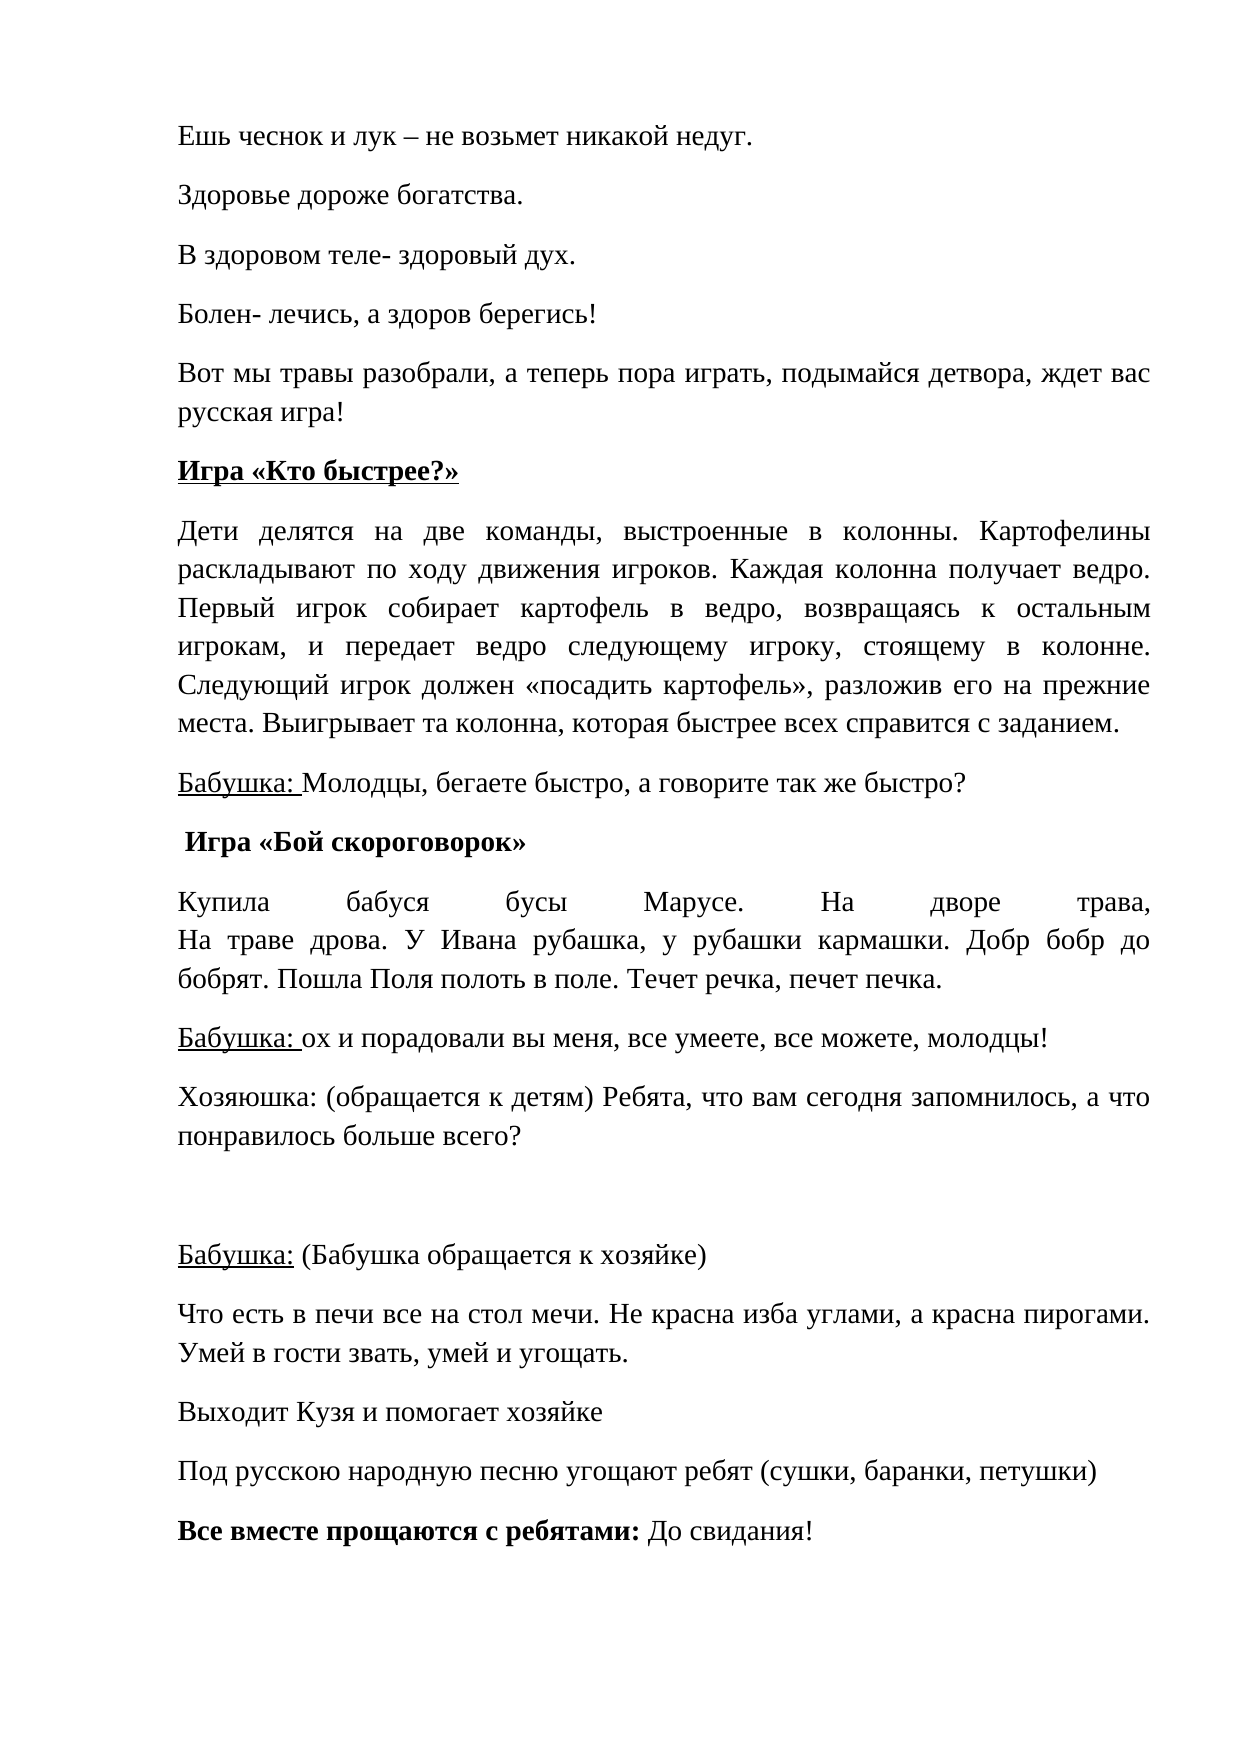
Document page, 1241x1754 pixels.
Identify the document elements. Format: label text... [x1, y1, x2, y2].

text Под русскою народную песню угощают ребят (сушки, баранки, петушки) [177, 1453, 1152, 1487]
text Здоровье дороже богатства. [177, 177, 1152, 211]
text В здоровом теле- здоровый дух. [177, 237, 1152, 270]
text Выходит Кузя и помогает хозяйке [177, 1394, 1152, 1428]
text Вот мы травы разобрали, а теперь пора играть, подымайся детвора, ждет вас русская игра! [177, 356, 1152, 428]
text Дети делятся на две команды, выстроенные в колонны. Картофелины раскладывают по ходу движения игроков. Каждая колонна получает ведро. Первый игрок собирает картофель в ведро, возвращаясь к остальным игрокам, и передает ведро следующему игроку, стоящему в колонне. Следующий игрок должен «посадить картофель», разложив его на прежние места. Выигрывает та колонна, которая быстрее всех справится с заданием. [177, 513, 1152, 739]
text Бабушка: Молодцы, бегаете быстро, а говорите так же быстро? [177, 765, 1152, 798]
text Бабушка: (Бабушка обращается к хозяйке) [177, 1237, 1152, 1270]
text Хозяюшка: (обращается к детям) Ребята, что вам сегодня запомнилось, а что понравилось больше всего? [177, 1079, 1152, 1152]
text Болен- лечись, а здоров берегись! [177, 296, 1152, 330]
text Купила бабуся бусы Марусе. На дворе трава, На траве дрова. У Ивана рубашка, у рубашки кармашки. Добр бобр до бобрят. Пошла Поля полоть в поле. Течет речка, печет печка. [177, 956, 1152, 994]
text Что есть в печи все на стол мечи. Не красна изба углами, а красна пирогами. Умей в гости звать, умей и угощать. [177, 1296, 1152, 1368]
text Ешь чеснок и лук – не возьмет никакой недуг. [177, 118, 1152, 152]
text Игра «Кто быстрее?» [177, 453, 1152, 487]
text Игра «Бой скороговорок» [177, 824, 1152, 858]
text Бабушка: ох и порадовали вы меня, все умеете, все можете, молодцы! [177, 1020, 1152, 1054]
text Все вместе прощаются с ребятами: До свидания! [177, 1513, 1152, 1546]
